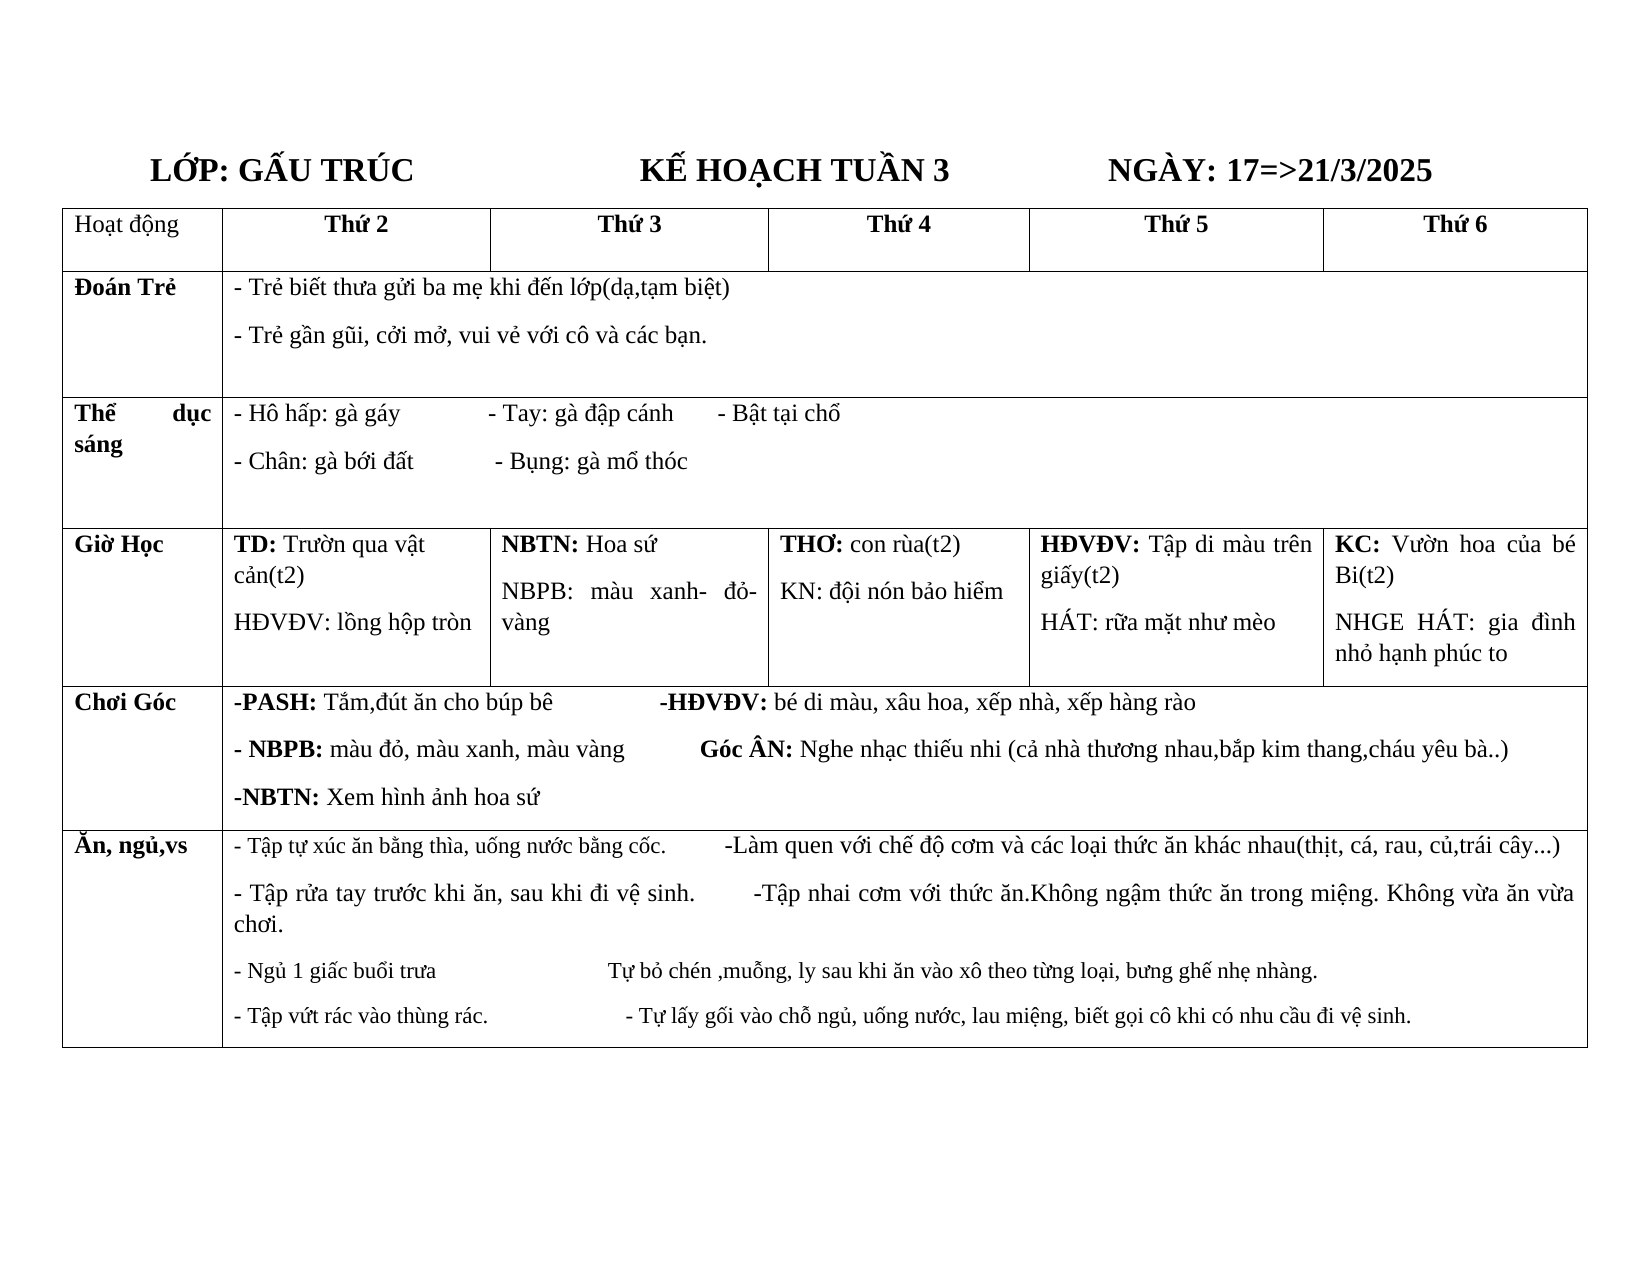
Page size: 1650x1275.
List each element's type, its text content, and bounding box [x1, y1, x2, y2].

text LỚP: GẤU TRÚC KẾ HOẠCH TUẦN 3 NGÀY: 17=>21/3/2025 [150, 150, 1500, 188]
table_cell THƠ: con rùa(t2) KN: đội nón bảo hiểm [769, 529, 1029, 686]
table_header Hoạt động [63, 209, 222, 271]
table_cell TD: Trườn qua vật cản(t2) HĐVĐV: lồng hộp tròn [223, 529, 490, 686]
table_cell Đoán Trẻ [63, 272, 222, 397]
table_cell -PASH: Tắm,đút ăn cho búp bê -HĐVĐV: bé di màu, xâu hoa, xếp nhà, xếp hàng rào - NBPB: màu đỏ, màu xanh, màu vàng Góc ÂN: Nghe nhạc thiếu nhi (cả nhà thương nhau,bắp kim thang,cháu yêu bà..) -NBTN: Xem hình ảnh hoa sứ [223, 687, 1587, 829]
table_header Thứ 5 [1030, 209, 1323, 271]
table_header Thứ 6 [1324, 209, 1587, 271]
table_header Thứ 3 [491, 209, 768, 271]
table_cell HĐVĐV: Tập di màu trên giấy(t2) HÁT: rữa mặt như mèo [1030, 529, 1323, 686]
table_cell NBTN: Hoa sứ NBPB: màu xanh- đỏ-vàng [491, 529, 768, 686]
table_cell - Trẻ biết thưa gửi ba mẹ khi đến lớp(dạ,tạm biệt) - Trẻ gần gũi, cởi mở, vui vẻ với cô và các bạn. [223, 272, 1587, 397]
table_header Thứ 4 [769, 209, 1029, 271]
table_cell - Hô hấp: gà gáy - Tay: gà đập cánh - Bật tại chổ - Chân: gà bới đất - Bụng: gà mổ thóc [223, 398, 1587, 528]
table_cell Chơi Góc [63, 687, 222, 829]
table_cell Giờ Học [63, 529, 222, 686]
table_cell Thể dục sáng [63, 398, 222, 528]
table_cell KC: Vườn hoa của bé Bi(t2) NHGE HÁT: gia đình nhỏ hạnh phúc to [1324, 529, 1587, 686]
table_cell - Tập tự xúc ăn bằng thìa, uống nước bằng cốc. -Làm quen với chế độ cơm và các loại thức ăn khác nhau(thịt, cá, rau, củ,trái cây...) - Tập rửa tay trước khi ăn, sau khi đi vệ sinh. -Tập nhai cơm với thức ăn.Không ngậm thức ăn trong miệng. Không vừa ăn vừa chơi. - Ngủ 1 giấc buổi trưa Tự bỏ chén ,muỗng, ly sau khi ăn vào xô theo từng loại, bưng ghế nhẹ nhàng. - Tập vứt rác vào thùng rác. - Tự lấy gối vào chỗ ngủ, uống nước, lau miệng, biết gọi cô khi có nhu cầu đi vệ sinh. [223, 831, 1587, 1047]
table_header Thứ 2 [223, 209, 490, 271]
table_cell Ăn, ngủ,vs [63, 831, 222, 1047]
